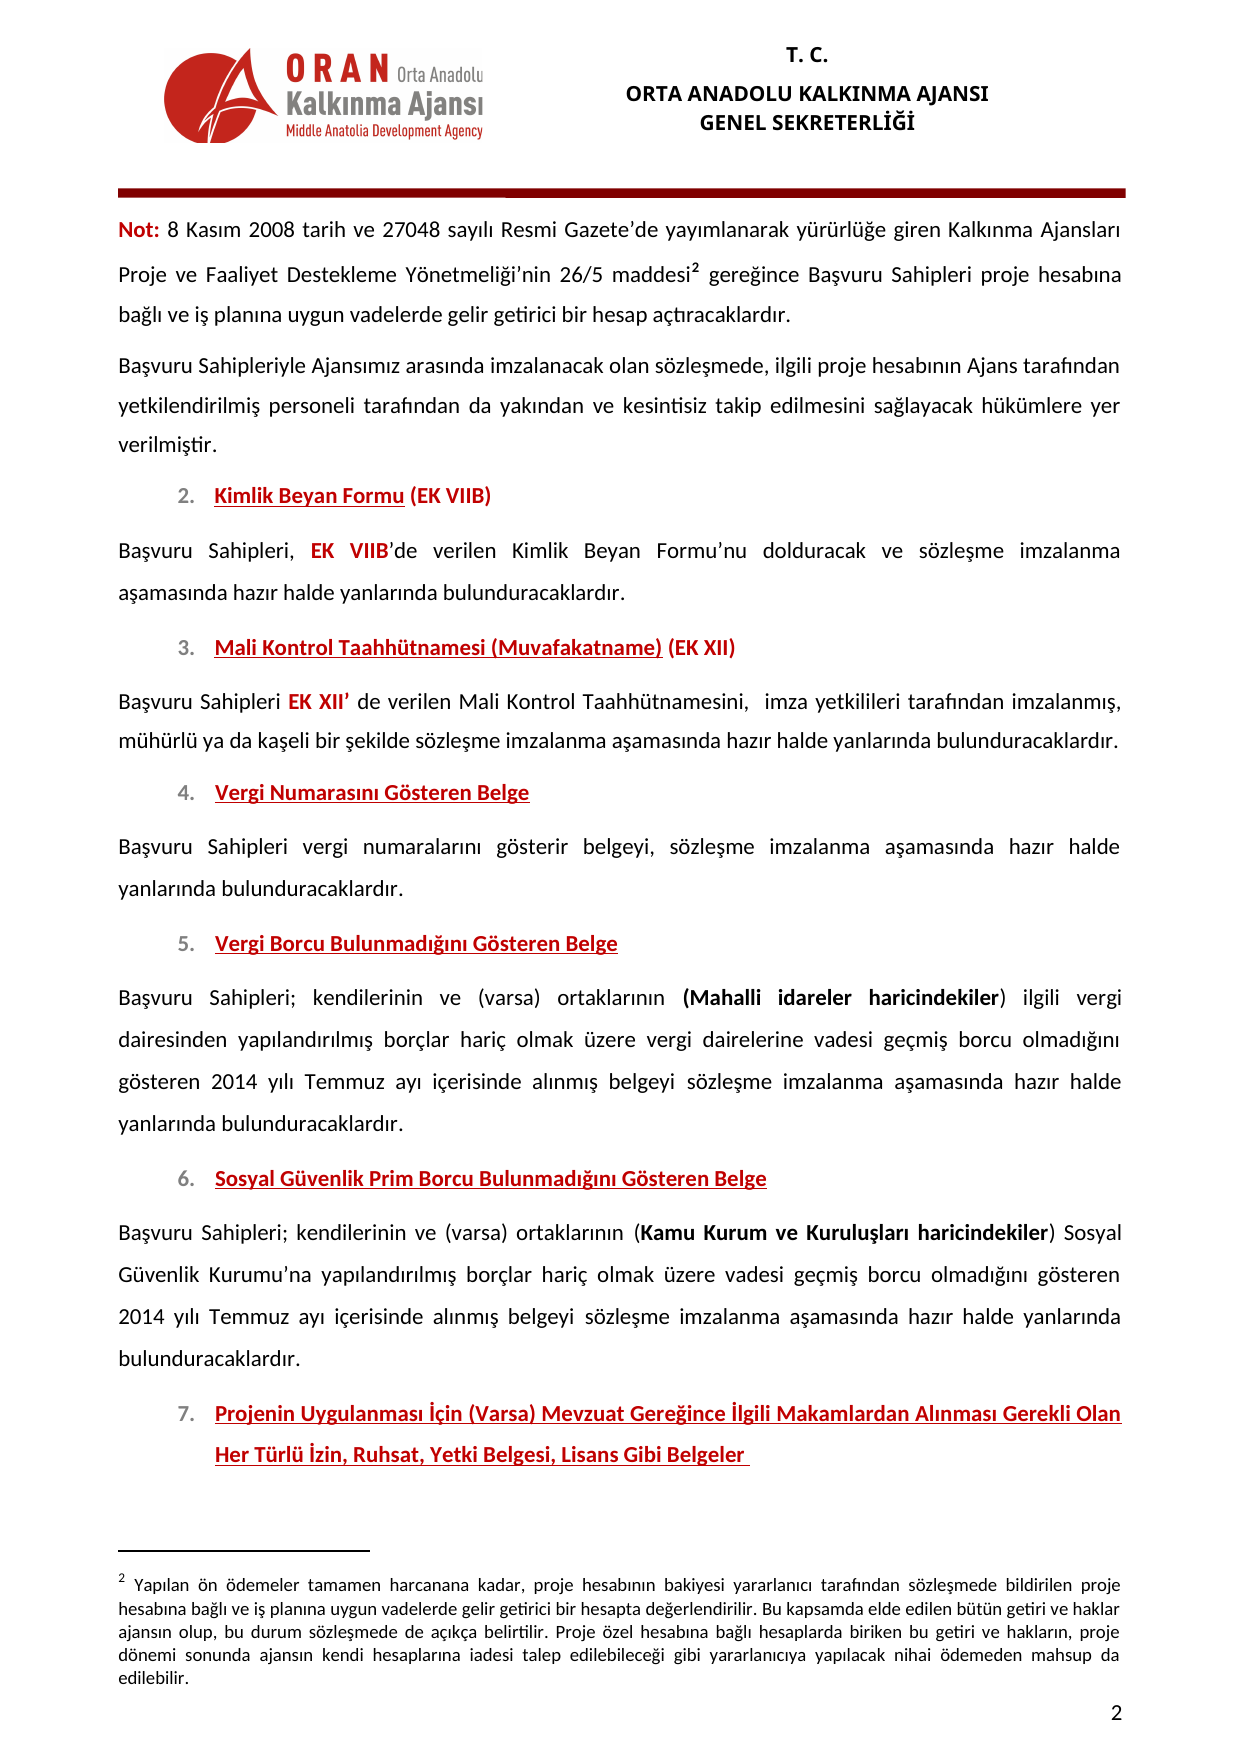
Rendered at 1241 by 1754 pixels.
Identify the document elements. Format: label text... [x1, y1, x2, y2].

list Vergi Borcu Bulunmadığını Gösteren Belge [177, 929, 1122, 957]
list Sosyal Güvenlik Prim Borcu Bulunmadığını Gösteren Belge [177, 1164, 1122, 1192]
list Kimlik Beyan Formu (EK VIIB) [177, 482, 1122, 510]
text Başvuru Sahipleri EK XII’ de verilen Mali Kontrol Taahhütnamesini, imza yetkilileri tarafından imzalanmış, mühürlü ya da kaşeli bir şekilde sözleşme imzalanma aşamasında hazır halde yanlarında bulunduracaklardır. [118, 687, 1122, 754]
text Not: 8 Kasım 2008 tarih ve 27048 sayılı Resmi Gazete’de yayımlanarak yürürlüğe giren Kalkınma Ajansları Proje ve Faaliyet Destekleme Yönetmeliği’nin 26/5 maddesi gereğince Başvuru Sahipleri proje hesabına bağlı ve iş planına uygun vadelerde gelir getirici bir hesap açtıracaklardır. [118, 215, 1122, 328]
list Başvuru Sahipleri vergi numaralarını gösterir belgeyi, sözleşme imzalanma aşamasında hazır halde yanlarında bulunduracaklardır. [118, 832, 1122, 902]
list Başvuru Sahipleri, EK VIIB’de verilen Kimlik Beyan Formu’nu dolduracak ve sözleşme imzalanma aşamasında hazır halde yanlarında bulunduracaklardır. [118, 536, 1122, 606]
list Projenin Uygulanması İçin (Varsa) Mevzuat Gereğince İlgili Makamlardan Alınması Gerekli Olan Her Türlü İzin, Ruhsat, Yetki Belgesi, Lisans Gibi Belgeler [177, 1399, 1122, 1469]
text Başvuru Sahipleriyle Ajansımız arasında imzalanacak olan sözleşmede, ilgili proje hesabının Ajans tarafından yetkilendirilmiş personeli tarafından da yakından ve kesintisiz takip edilmesini sağlayacak hükümlere yer verilmiştir. [118, 352, 1122, 458]
list Başvuru Sahipleri; kendilerinin ve (varsa) ortaklarının (Mahalli idareler haricindekiler) ilgili vergi dairesinden yapılandırılmış borçlar hariç olmak üzere vergi dairelerine vadesi geçmiş borcu olmadığını gösteren 2014 yılı Temmuz ayı içerisinde alınmış belgeyi sözleşme imzalanma aşamasında hazır halde yanlarında bulunduracaklardır. [118, 983, 1122, 1137]
list Vergi Numarasını Gösteren Belge [177, 778, 1122, 806]
list Başvuru Sahipleri; kendilerinin ve (varsa) ortaklarının (Kamu Kurum ve Kuruluşları haricindekiler) Sosyal Güvenlik Kurumu’na yapılandırılmış borçlar hariç olmak üzere vadesi geçmiş borcu olmadığını gösteren 2014 yılı Temmuz ayı içerisinde alınmış belgeyi sözleşme imzalanma aşamasında hazır halde yanlarında bulunduracaklardır. [118, 1218, 1122, 1372]
list Mali Kontrol Taahhütnamesi (Muvafakatname) (EK XII) [177, 633, 1122, 661]
picture [164, 48, 483, 142]
